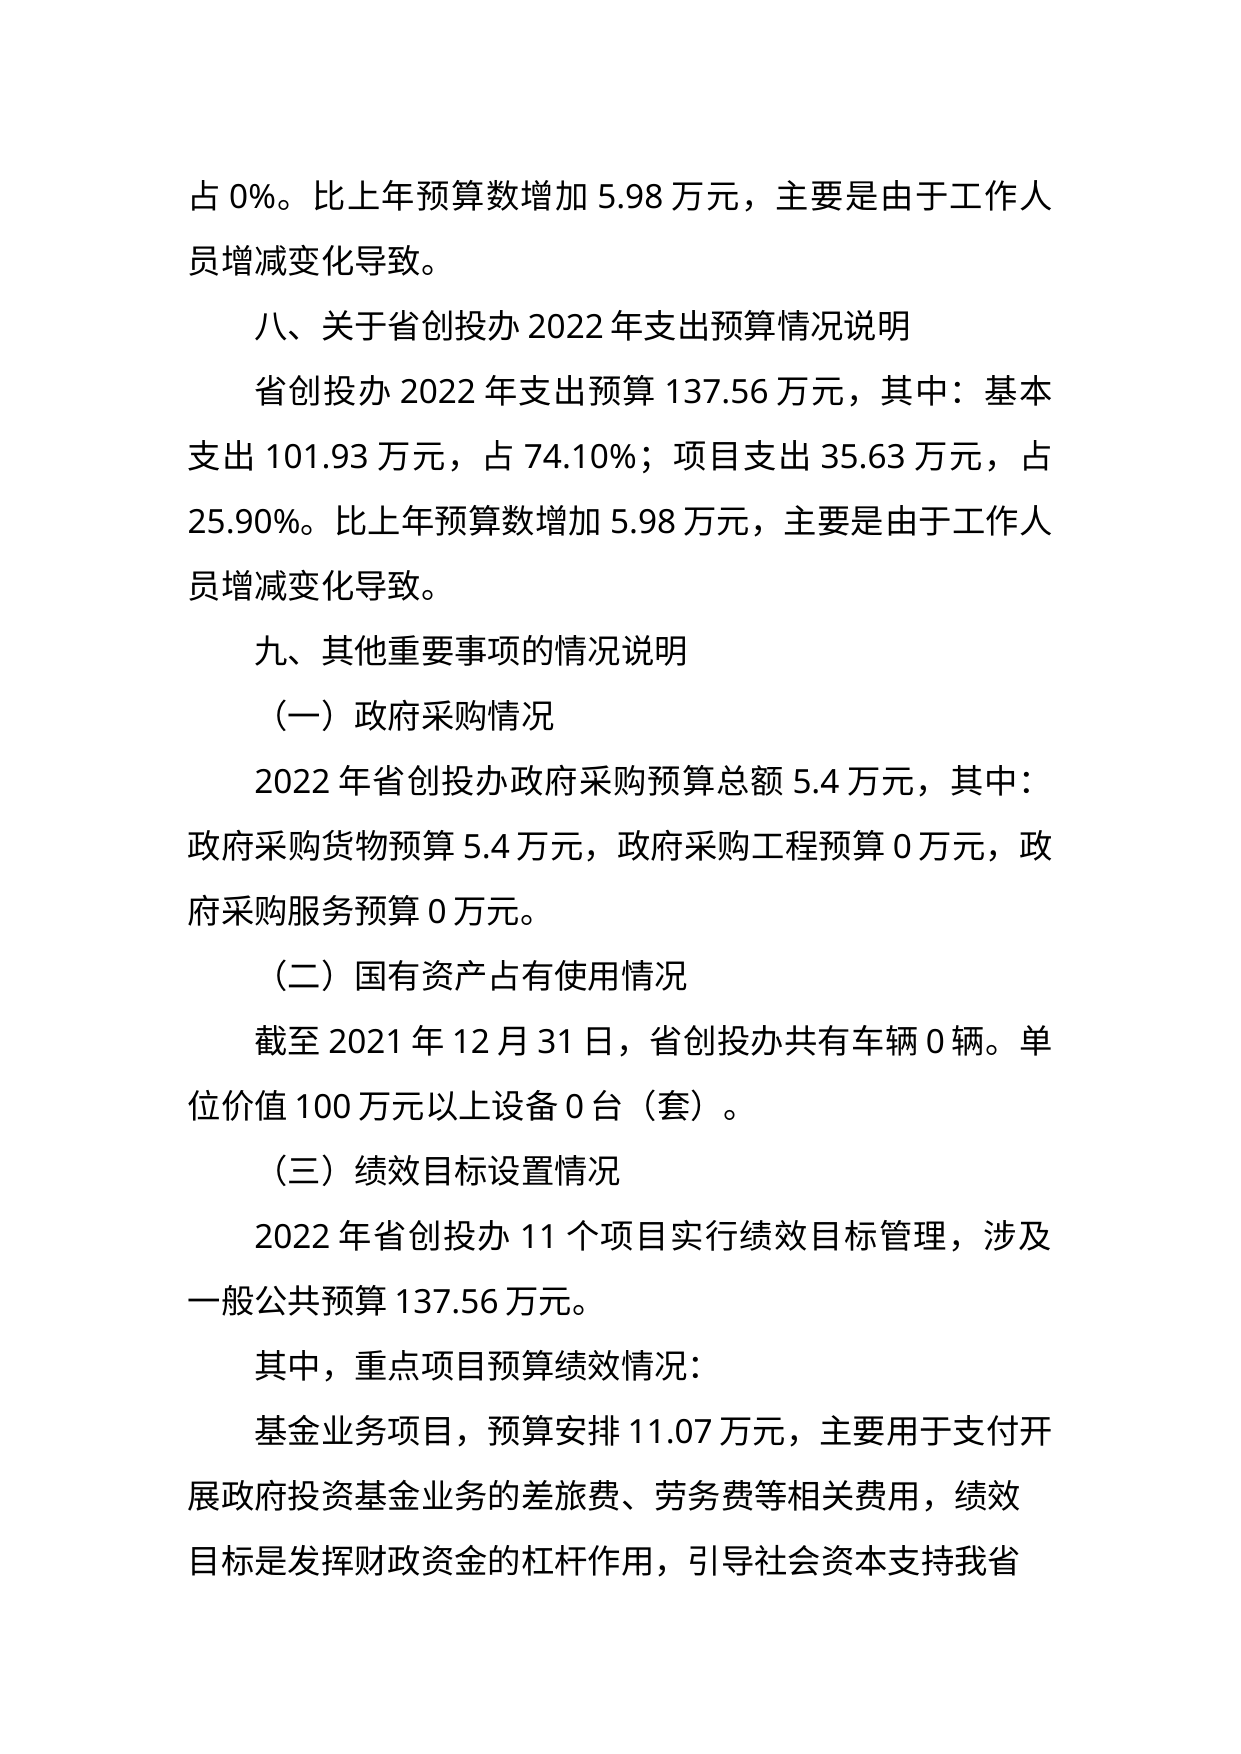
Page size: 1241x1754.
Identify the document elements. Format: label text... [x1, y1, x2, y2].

text （三）绩效目标设置情况 [187, 1137, 1053, 1202]
text 截至2021年12月31日，省创投办共有车辆0辆。单位价值100万元以上设备0台（套）。 [187, 1007, 1053, 1137]
text （一）政府采购情况 [187, 682, 1053, 747]
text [187, 1397, 1053, 1592]
text （二）国有资产占有使用情况 [187, 942, 1053, 1007]
text 九、其他重要事项的情况说明 [187, 617, 1053, 682]
text 省创投办2022年支出预算137.56万元，其中：基本支出101.93万元，占74.10%；项目支出35.63万元，占25.90%。比上年预算数增加5.98万元，主要是由于工作人员增减变化导致。 [187, 357, 1053, 617]
text 八、关于省创投办2022年支出预算情况说明 [187, 292, 1053, 357]
text 2022年省创投办11个项目实行绩效目标管理，涉及一般公共预算137.56万元。 [187, 1202, 1053, 1332]
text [187, 162, 1053, 292]
text 其中，重点项目预算绩效情况： [187, 1332, 1053, 1397]
text 2022年省创投办政府采购预算总额5.4万元，其中：政府采购货物预算5.4万元，政府采购工程预算0万元，政府采购服务预算0万元。 [187, 747, 1053, 942]
